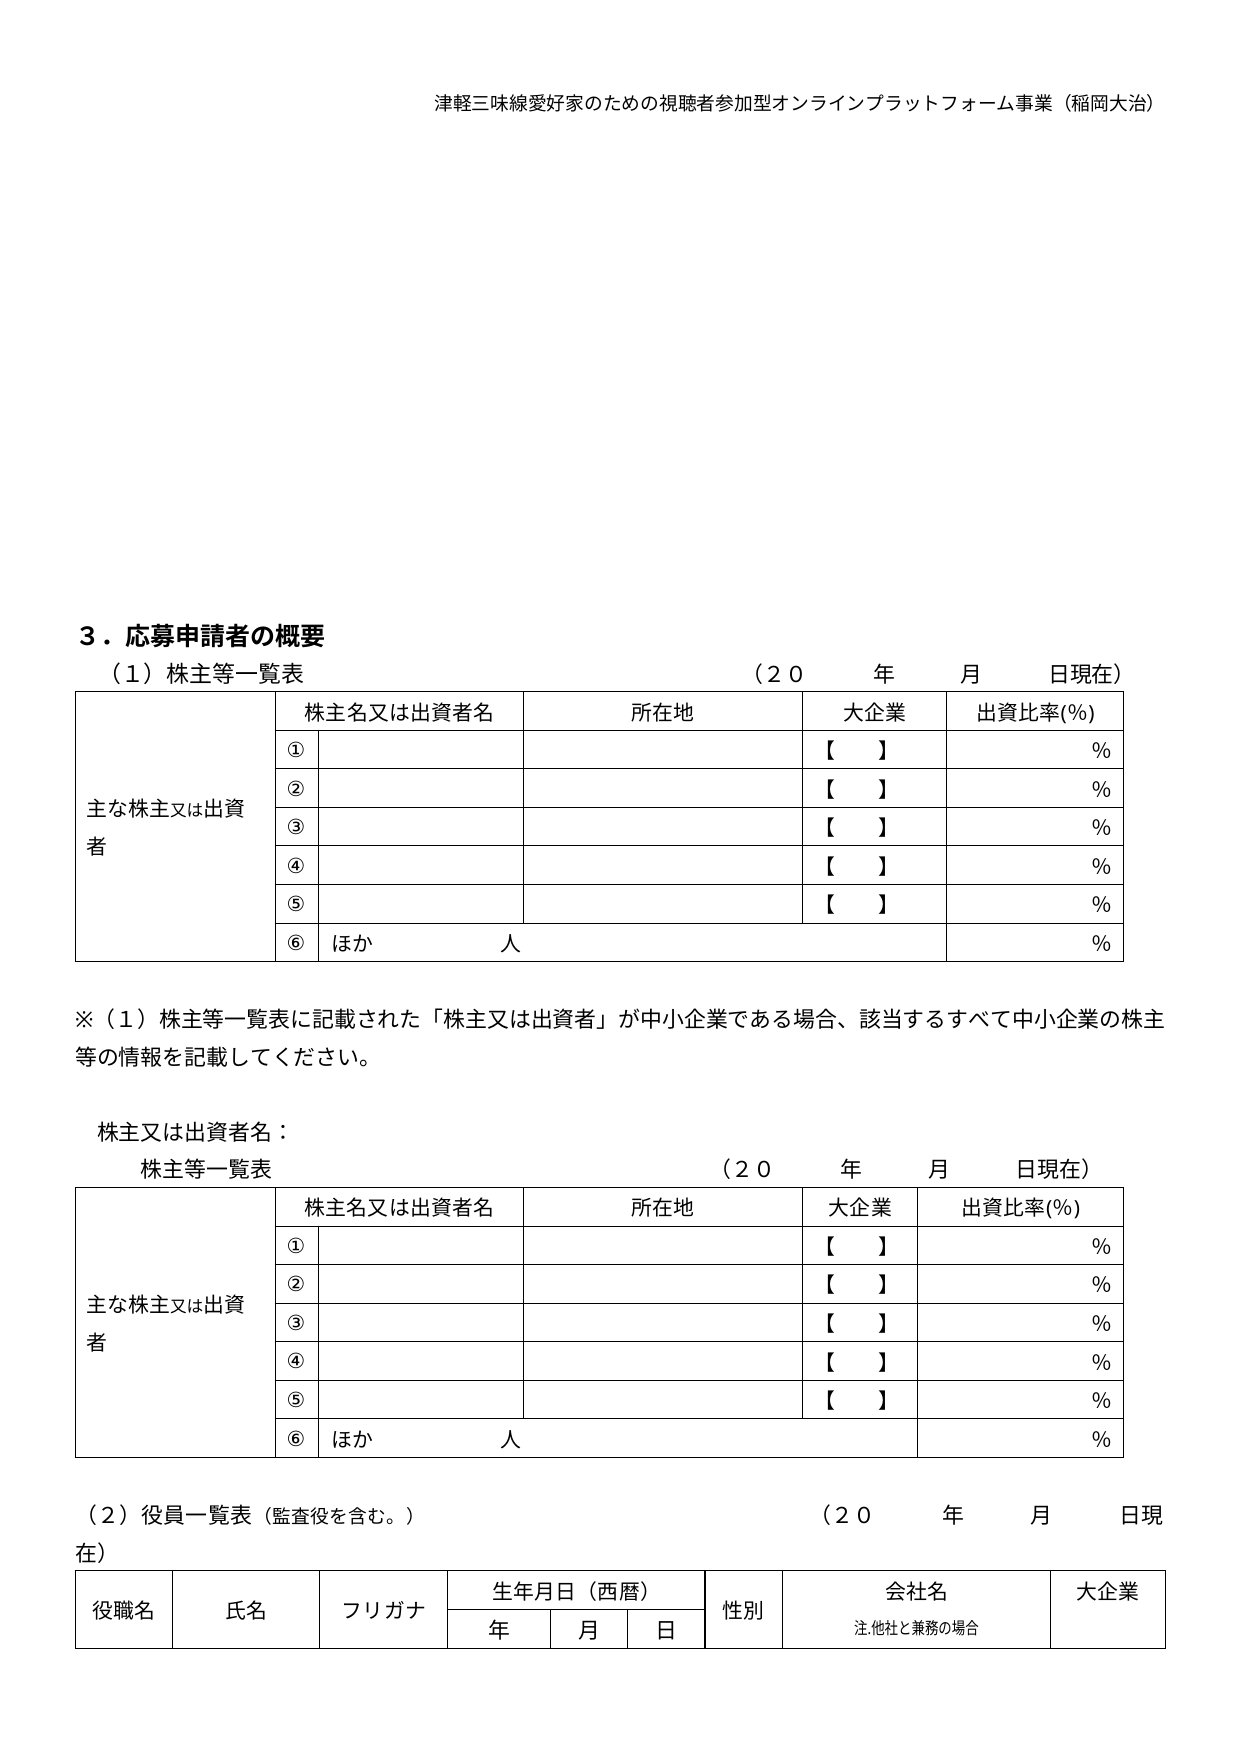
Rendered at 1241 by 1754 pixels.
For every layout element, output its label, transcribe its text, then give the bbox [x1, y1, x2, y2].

table_cell [319, 885, 523, 922]
text （２）役員一覧表（監査役を含む。） （２０ 年 月 日現在） [75, 1495, 1165, 1570]
table_header 主な株主又は出資者 [76, 692, 275, 961]
table_cell [319, 1265, 523, 1303]
table_header 大企業 [803, 692, 946, 730]
table_cell 月 [551, 1610, 627, 1647]
table_cell 【 】 [803, 1227, 917, 1264]
table_cell [524, 731, 802, 768]
table_cell 【 】 [803, 885, 946, 922]
table_cell ％ [947, 769, 1123, 807]
table_cell 【 】 [803, 769, 946, 807]
table_cell ％ [947, 885, 1123, 922]
table_cell 【 】 [803, 1381, 917, 1418]
text ３．応募申請者の概要 [75, 616, 1165, 654]
table_cell [319, 1381, 523, 1418]
table_cell ほか 人 [319, 1419, 917, 1457]
table_cell 【 】 [803, 1304, 917, 1341]
table_cell [524, 1265, 802, 1303]
table_cell ％ [947, 924, 1123, 961]
table_cell ⑤ [276, 885, 318, 922]
table_cell ％ [918, 1381, 1123, 1418]
table_header 会社名 注.他社と兼務の場合 [783, 1571, 1050, 1647]
table_header 性別 [706, 1571, 782, 1647]
table_cell ① [276, 1227, 318, 1264]
table_cell ⑤ [276, 1381, 318, 1418]
table_cell ④ [276, 846, 318, 884]
table_cell 【 】 [803, 1342, 917, 1380]
table_cell ① [276, 731, 318, 768]
table_header 役職名 [76, 1571, 172, 1647]
table_header 生年月日（西暦） [448, 1571, 704, 1609]
table_header 大企業 [1051, 1571, 1165, 1647]
table_cell 【 】 [803, 846, 946, 884]
table_cell [319, 769, 523, 807]
text ※（１）株主等一覧表に記載された「株主又は出資者」が中小企業である場合、該当するすべて中小企業の株主等の情報を記載してください。 [75, 999, 1165, 1074]
table_cell ％ [947, 846, 1123, 884]
table_cell ③ [276, 1304, 318, 1341]
text 株主等一覧表 （２０ 年 月 日現在） [75, 1149, 1165, 1187]
table_header 出資比率(％) [918, 1188, 1123, 1226]
table_cell 【 】 [803, 1265, 917, 1303]
text （１）株主等一覧表 （２０ 年 月 日現在） [75, 654, 1165, 691]
table_cell ② [276, 769, 318, 807]
table_cell [524, 769, 802, 807]
table_cell [524, 885, 802, 922]
table_header 出資比率(％) [947, 692, 1123, 730]
table_cell ％ [947, 808, 1123, 845]
table_cell ② [276, 1265, 318, 1303]
table_cell ％ [918, 1304, 1123, 1341]
table_cell [319, 1342, 523, 1380]
table_cell ％ [918, 1265, 1123, 1303]
table_cell [319, 731, 523, 768]
table_cell ③ [276, 808, 318, 845]
table_cell [319, 1304, 523, 1341]
table_header 株主名又は出資者名 [276, 692, 523, 730]
table_cell ％ [918, 1342, 1123, 1380]
table_cell [319, 846, 523, 884]
table_cell ⑥ [276, 924, 318, 961]
table_cell 【 】 [803, 731, 946, 768]
table_header 所在地 [524, 692, 802, 730]
table_cell [524, 846, 802, 884]
table_cell [524, 1342, 802, 1380]
table_cell [319, 808, 523, 845]
table_cell ほか 人 [319, 924, 946, 961]
table_cell ⑥ [276, 1419, 318, 1457]
table_cell 【 】 [803, 808, 946, 845]
table_header フリガナ [320, 1571, 447, 1647]
text 株主又は出資者名： [75, 1112, 1165, 1149]
table_cell [524, 808, 802, 845]
table_header 氏名 [173, 1571, 319, 1647]
table_cell ④ [276, 1342, 318, 1380]
table_cell 年 [448, 1610, 550, 1647]
table_header 主な株主又は出資者 [76, 1188, 275, 1457]
table_cell [524, 1227, 802, 1264]
table_header 所在地 [524, 1188, 802, 1226]
table_cell [524, 1304, 802, 1341]
table_header 大企業 [803, 1188, 917, 1226]
table_cell ％ [918, 1227, 1123, 1264]
table_cell ％ [918, 1419, 1123, 1457]
table_cell [524, 1381, 802, 1418]
table_cell 日 [628, 1610, 704, 1647]
table_header 株主名又は出資者名 [276, 1188, 523, 1226]
table_cell [319, 1227, 523, 1264]
table_cell ％ [947, 731, 1123, 768]
